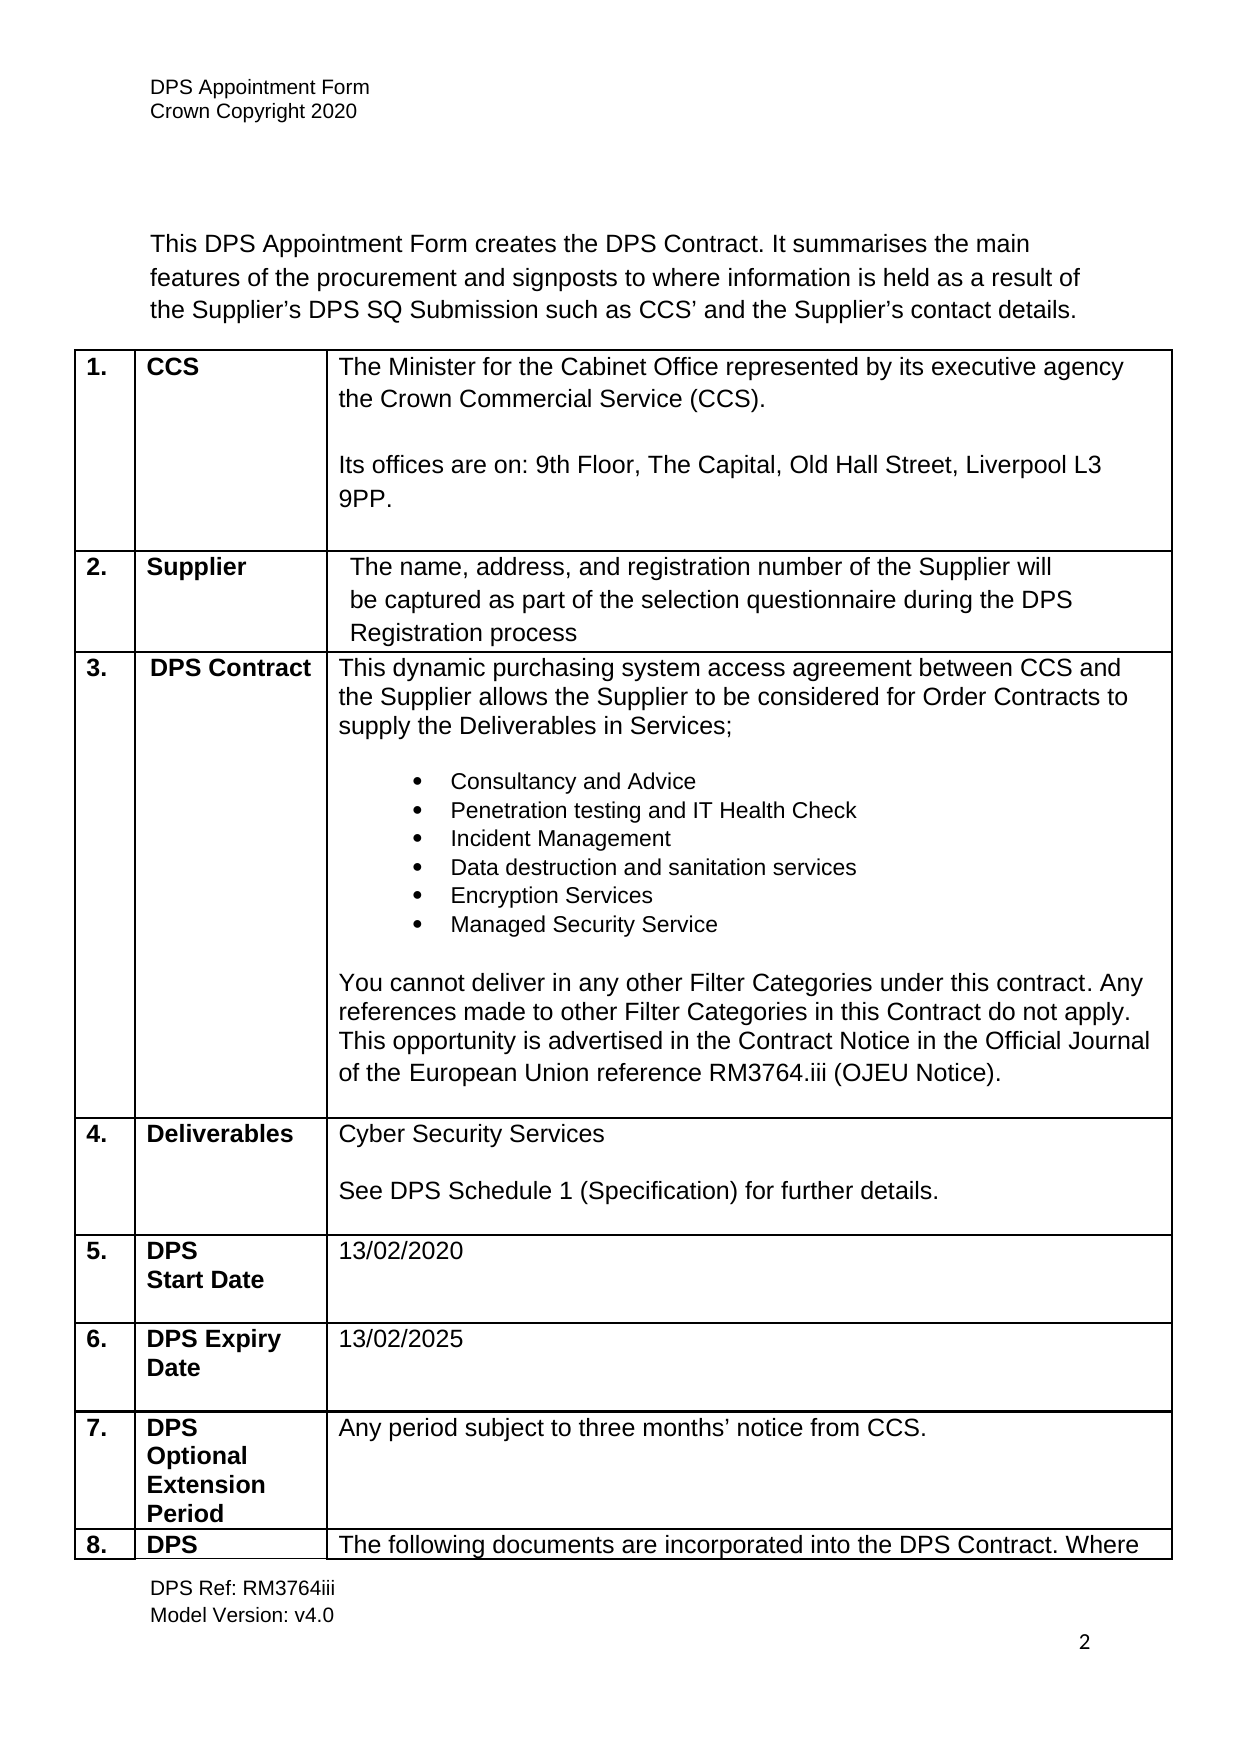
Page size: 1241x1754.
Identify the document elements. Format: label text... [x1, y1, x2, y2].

table_cell [76, 653, 134, 1117]
table_cell [76, 1324, 134, 1410]
table_cell Any period subject to three months’ notice from CCS. [328, 1413, 1171, 1527]
table_cell DPS Optional Extension Period [136, 1413, 326, 1527]
table_cell Deliverables [136, 1119, 326, 1234]
table_cell DPS Start Date [136, 1236, 326, 1322]
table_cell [136, 1530, 326, 1558]
table_header CCS [136, 351, 326, 549]
table_cell Supplier [136, 552, 326, 651]
table_header The Minister for the Cabinet Office represented by its executive agency the Crown Commercial Service (CCS). Its offices are on: 9th Floor, The Capital, Old Hall Street, Liverpool L3 9PP. [328, 351, 1171, 549]
table_header [76, 351, 134, 549]
table_cell 13/02/2025 [328, 1324, 1171, 1410]
table_cell DPS Expiry Date [136, 1324, 326, 1410]
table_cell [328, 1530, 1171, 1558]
table_cell [76, 1413, 134, 1527]
table_cell [76, 552, 134, 651]
table_cell [328, 552, 1171, 651]
table_cell Cyber Security Services See DPS Schedule 1 (Specification) for further details. [328, 1119, 1171, 1234]
table_cell DPS Contract [136, 653, 326, 1117]
table_cell This dynamic purchasing system access agreement between CCS and the Supplier allows the Supplier to be considered for Order Contracts to supply the Deliverables in Services; Consultancy and Advice Penetration testing and IT Health Check Incident Management Data destruction and sanitation services Encryption Services Managed Security Service You cannot deliver in any other Filter Categories under this contract. Any references made to other Filter Categories in this Contract do not apply. This opportunity is advertised in the Contract Notice in the Official Journal of the European Union reference RM3764.iii (OJEU Notice). [328, 653, 1171, 1117]
table_cell 13/02/2020 [328, 1236, 1171, 1322]
table_cell [76, 1530, 134, 1558]
table_cell [76, 1236, 134, 1322]
table_cell [76, 1119, 134, 1234]
text This DPS Appointment Form creates the DPS Contract. It summarises the main features of the procurement and signposts to where information is held as a result of the Supplier’s DPS SQ Submission such as CCS’ and the Supplier’s contact details. [150, 229, 1090, 324]
